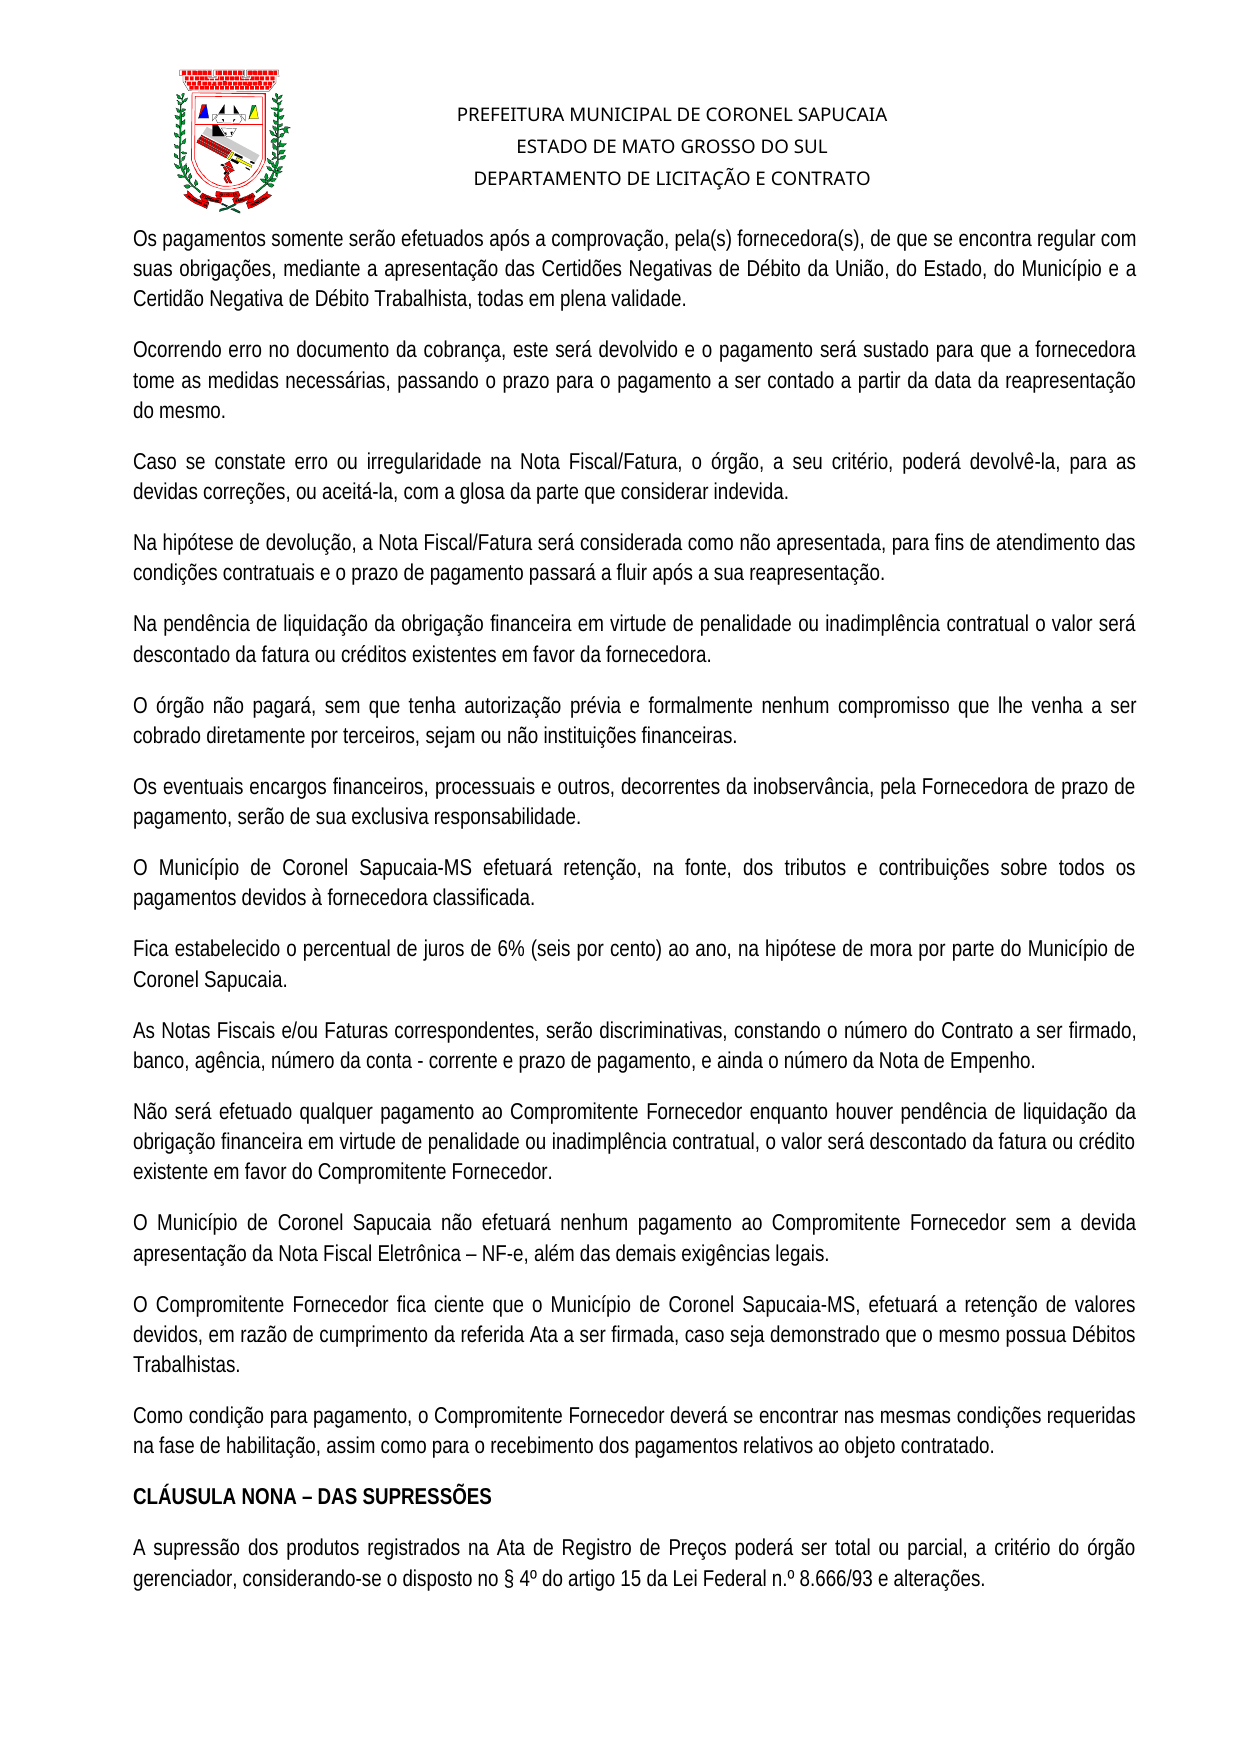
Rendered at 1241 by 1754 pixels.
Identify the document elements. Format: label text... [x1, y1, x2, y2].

text Na hipótese de devolução, a Nota Fiscal/Fatura será considerada como não apresentada, para fins de atendimento das condições contratuais e o prazo de pagamento passará a fluir após a sua reapresentação. [133, 529, 1137, 586]
text Caso se constate erro ou irregularidade na Nota Fiscal/Fatura, o órgão, a seu critério, poderá devolvê-la, para as devidas correções, ou aceitá-la, com a glosa da parte que considerar indevida. [133, 448, 1137, 504]
text Os eventuais encargos financeiros, processuais e outros, decorrentes da inobservância, pela Fornecedora de prazo de pagamento, serão de sua exclusiva responsabilidade. [133, 773, 1137, 829]
text O Município de Coronel Sapucaia-MS efetuará retenção, na fonte, dos tributos e contribuições sobre todos os pagamentos devidos à fornecedora classificada. [133, 854, 1137, 911]
text Os pagamentos somente serão efetuados após a comprovação, pela(s) fornecedora(s), de que se encontra regular com suas obrigações, mediante a apresentação das Certidões Negativas de Débito da União, do Estado, do Município e a Certidão Negativa de Débito Trabalhista, todas em plena validade. [133, 225, 1137, 312]
text Não será efetuado qualquer pagamento ao Compromitente Fornecedor enquanto houver pendência de liquidação da obrigação financeira em virtude de penalidade ou inadimplência contratual, o valor será descontado da fatura ou crédito existente em favor do Compromitente Fornecedor. [133, 1098, 1137, 1184]
text O Município de Coronel Sapucaia não efetuará nenhum pagamento ao Compromitente Fornecedor sem a devida apresentação da Nota Fiscal Eletrônica – NF-e, além das demais exigências legais. [133, 1209, 1137, 1266]
text Ocorrendo erro no documento da cobrança, este será devolvido e o pagamento será sustado para que a fornecedora tome as medidas necessárias, passando o prazo para o pagamento a ser contado a partir da data da reapresentação do mesmo. [133, 336, 1137, 423]
text As Notas Fiscais e/ou Faturas correspondentes, serão discriminativas, constando o número do Contrato a ser firmado, banco, agência, número da conta - corrente e prazo de pagamento, e ainda o número da Nota de Empenho. [133, 1017, 1137, 1073]
text O Compromitente Fornecedor fica ciente que o Município de Coronel Sapucaia-MS, efetuará a retenção de valores devidos, em razão de cumprimento da referida Ata a ser firmada, caso seja demonstrado que o mesmo possua Débitos Trabalhistas. [133, 1291, 1137, 1377]
text Na pendência de liquidação da obrigação financeira em virtude de penalidade ou inadimplência contratual o valor será descontado da fatura ou créditos existentes em favor da fornecedora. [133, 610, 1137, 667]
text Como condição para pagamento, o Compromitente Fornecedor deverá se encontrar nas mesmas condições requeridas na fase de habilitação, assim como para o recebimento dos pagamentos relativos ao objeto contratado. [133, 1402, 1137, 1458]
text Fica estabelecido o percentual de juros de 6% (seis por cento) ao ano, na hipótese de mora por parte do Município de Coronel Sapucaia. [133, 935, 1137, 992]
text O órgão não pagará, sem que tenha autorização prévia e formalmente nenhum compromisso que lhe venha a ser cobrado diretamente por terceiros, sejam ou não instituições financeiras. [133, 692, 1137, 748]
text CLÁUSULA NONA – DAS SUPRESSÕES [133, 1483, 1137, 1509]
text A supressão dos produtos registrados na Ata de Registro de Preços poderá ser total ou parcial, a critério do órgão gerenciador, considerando-se o disposto no § 4º do artigo 15 da Lei Federal n.º 8.666/93 e alterações. [133, 1534, 1137, 1591]
